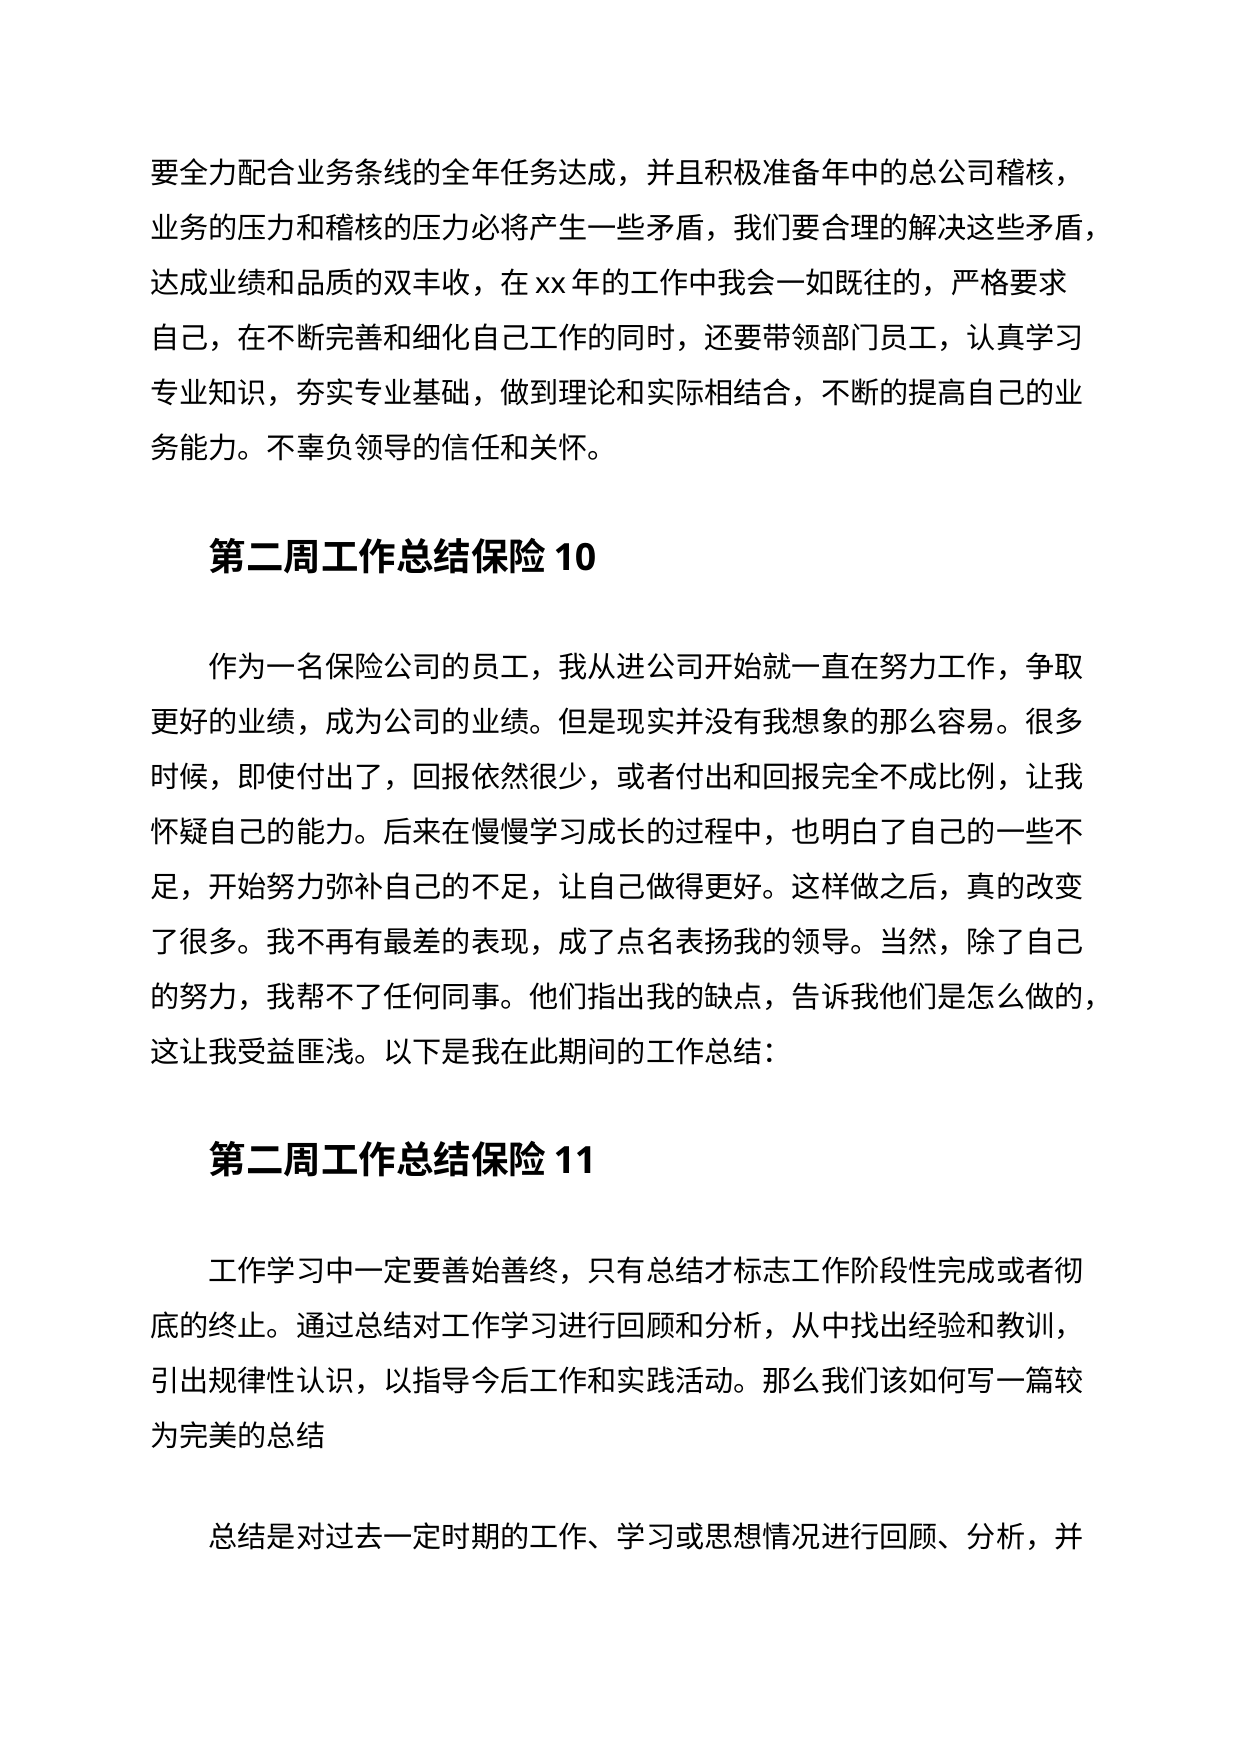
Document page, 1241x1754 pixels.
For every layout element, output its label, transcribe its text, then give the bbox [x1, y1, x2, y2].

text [150, 150, 1090, 467]
text 作为一名保险公司的员工，我从进公司开始就一直在努力工作，争取更好的业绩，成为公司的业绩。但是现实并没有我想象的那么容易。很多时候，即使付出了，回报依然很少，或者付出和回报完全不成比例，让我怀疑自己的能力。后来在慢慢学习成长的过程中，也明白了自己的一些不足，开始努力弥补自己的不足，让自己做得更好。这样做之后，真的改变了很多。我不再有最差的表现，成了点名表扬我的领导。当然，除了自己的努力，我帮不了任何同事。他们指出我的缺点，告诉我他们是怎么做的，这让我受益匪浅。以下是我在此期间的工作总结： [150, 644, 1090, 1071]
text 工作学习中一定要善始善终，只有总结才标志工作阶段性完成或者彻底的终止。通过总结对工作学习进行回顾和分析，从中找出经验和教训，引出规律性认识，以指导今后工作和实践活动。那么我们该如何写一篇较为完美的总结 [150, 1248, 1090, 1454]
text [150, 1514, 1090, 1556]
text 第二周工作总结保险11 [150, 1130, 1090, 1184]
text 第二周工作总结保险10 [150, 526, 1090, 581]
